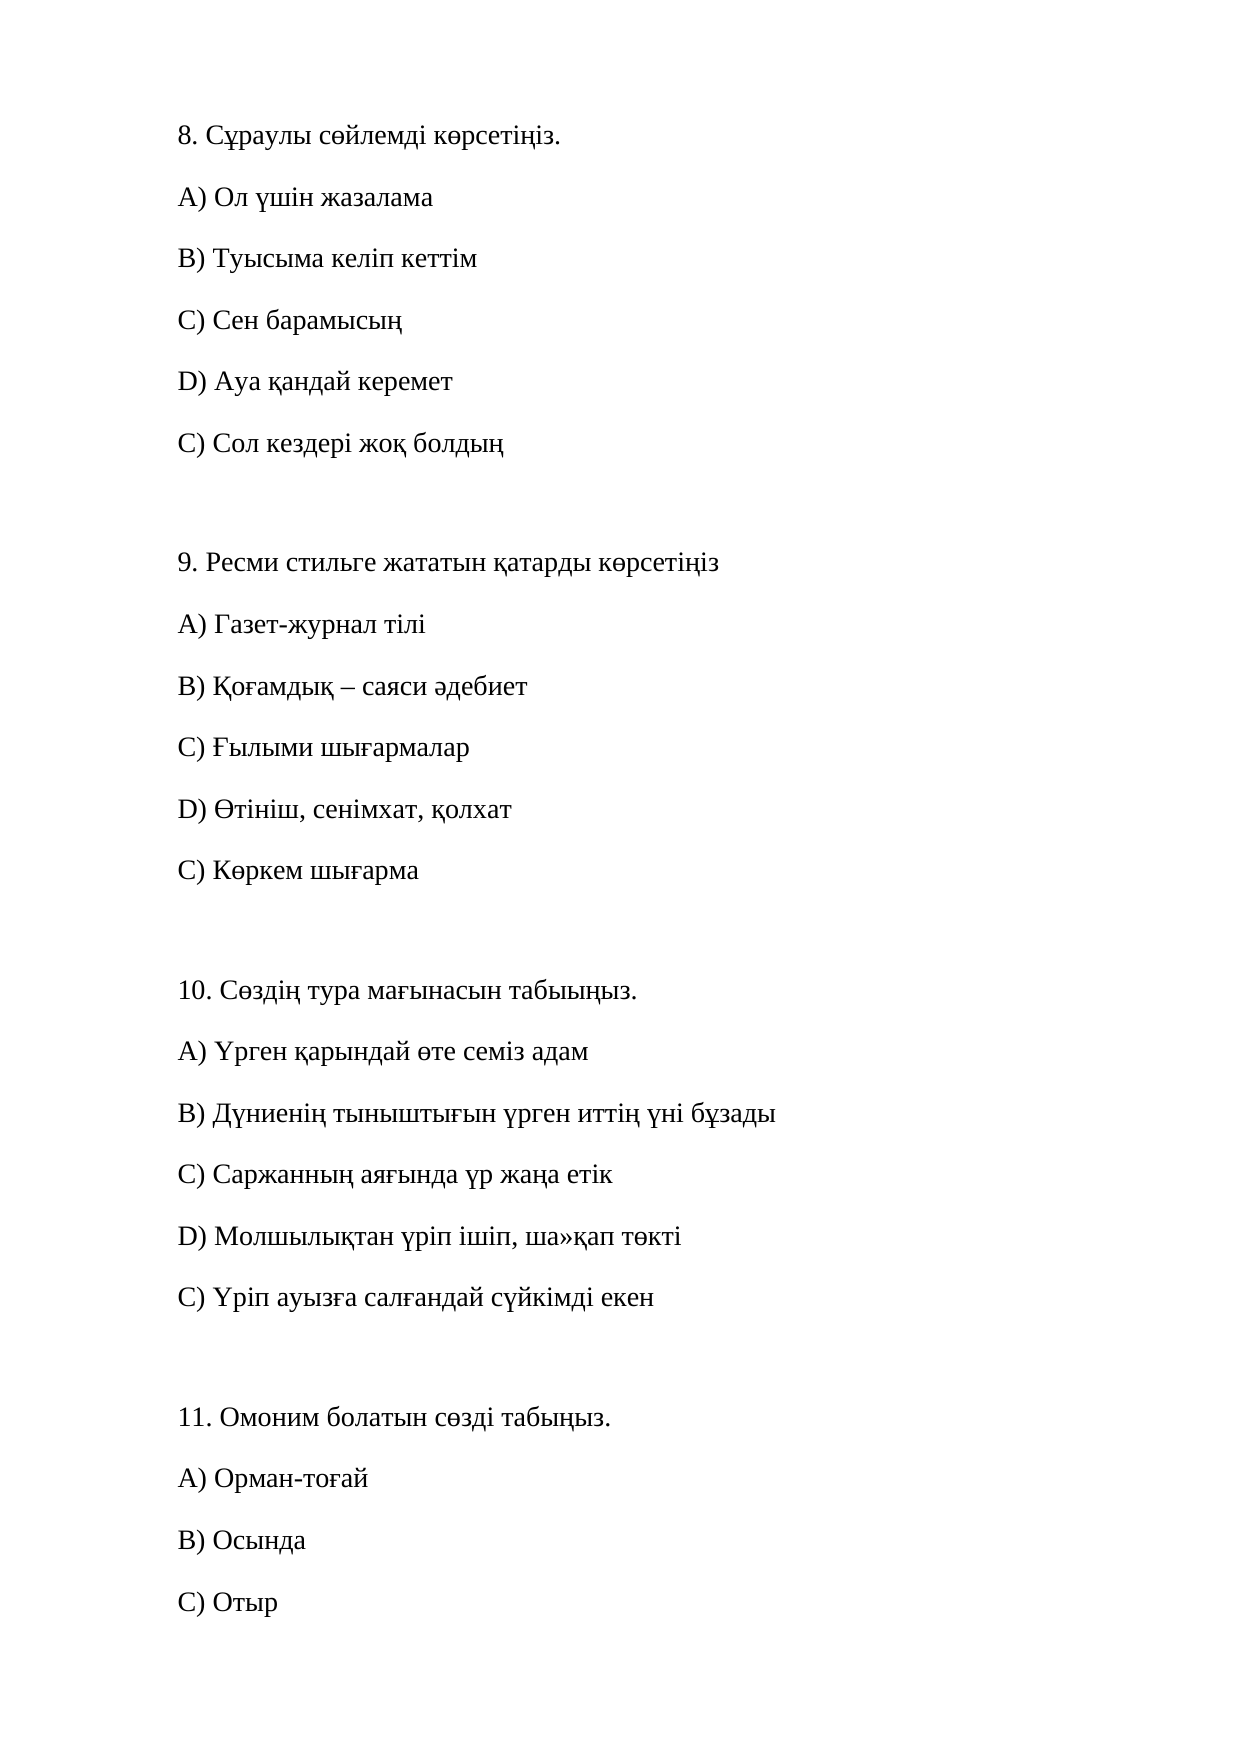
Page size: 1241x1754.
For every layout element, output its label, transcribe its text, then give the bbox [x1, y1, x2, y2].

text В) Дүниенің тыныштығын үрген иттің үні бұзады [177, 1096, 1152, 1128]
text А) Ол үшін жазалама [177, 180, 1152, 212]
text 11. Омоним болатын сөзді табыңыз. [177, 1400, 1152, 1432]
text 10. Сөздің тура мағынасын табыыңыз. [177, 973, 1152, 1005]
text С) Отыр [177, 1585, 1152, 1617]
text С) Ғылыми шығармалар [177, 730, 1152, 762]
text В) Қоғамдық – саяси әдебиет [177, 668, 1152, 701]
text С) Сол кездері жоқ болдың [177, 426, 1152, 458]
text В) Осында [177, 1523, 1152, 1556]
text 9. Ресми стильге жататын қатарды көрсетіңіз [177, 545, 1152, 578]
text С) Сен барамысың [177, 303, 1152, 335]
text А) Орман-тоғай [177, 1462, 1152, 1494]
text А) Газет-журнал тілі [177, 607, 1152, 639]
text 8. Сұраулы сөйлемді көрсетіңіз. [177, 118, 1152, 151]
text D) Ауа қандай керемет [177, 364, 1152, 397]
text С) Көркем шығарма [177, 853, 1152, 886]
text А) Үрген қарындай өте семіз адам [177, 1034, 1152, 1067]
text С) Саржанның аяғында үр жаңа етік [177, 1157, 1152, 1190]
text В) Туысыма келіп кеттім [177, 241, 1152, 274]
text D) Өтініш, сенімхат, қолхат [177, 792, 1152, 824]
text D) Молшылықтан үріп ішіп, ша»қап төкті [177, 1219, 1152, 1251]
text С) Үріп ауызға салғандай сүйкімді екен [177, 1281, 1152, 1313]
